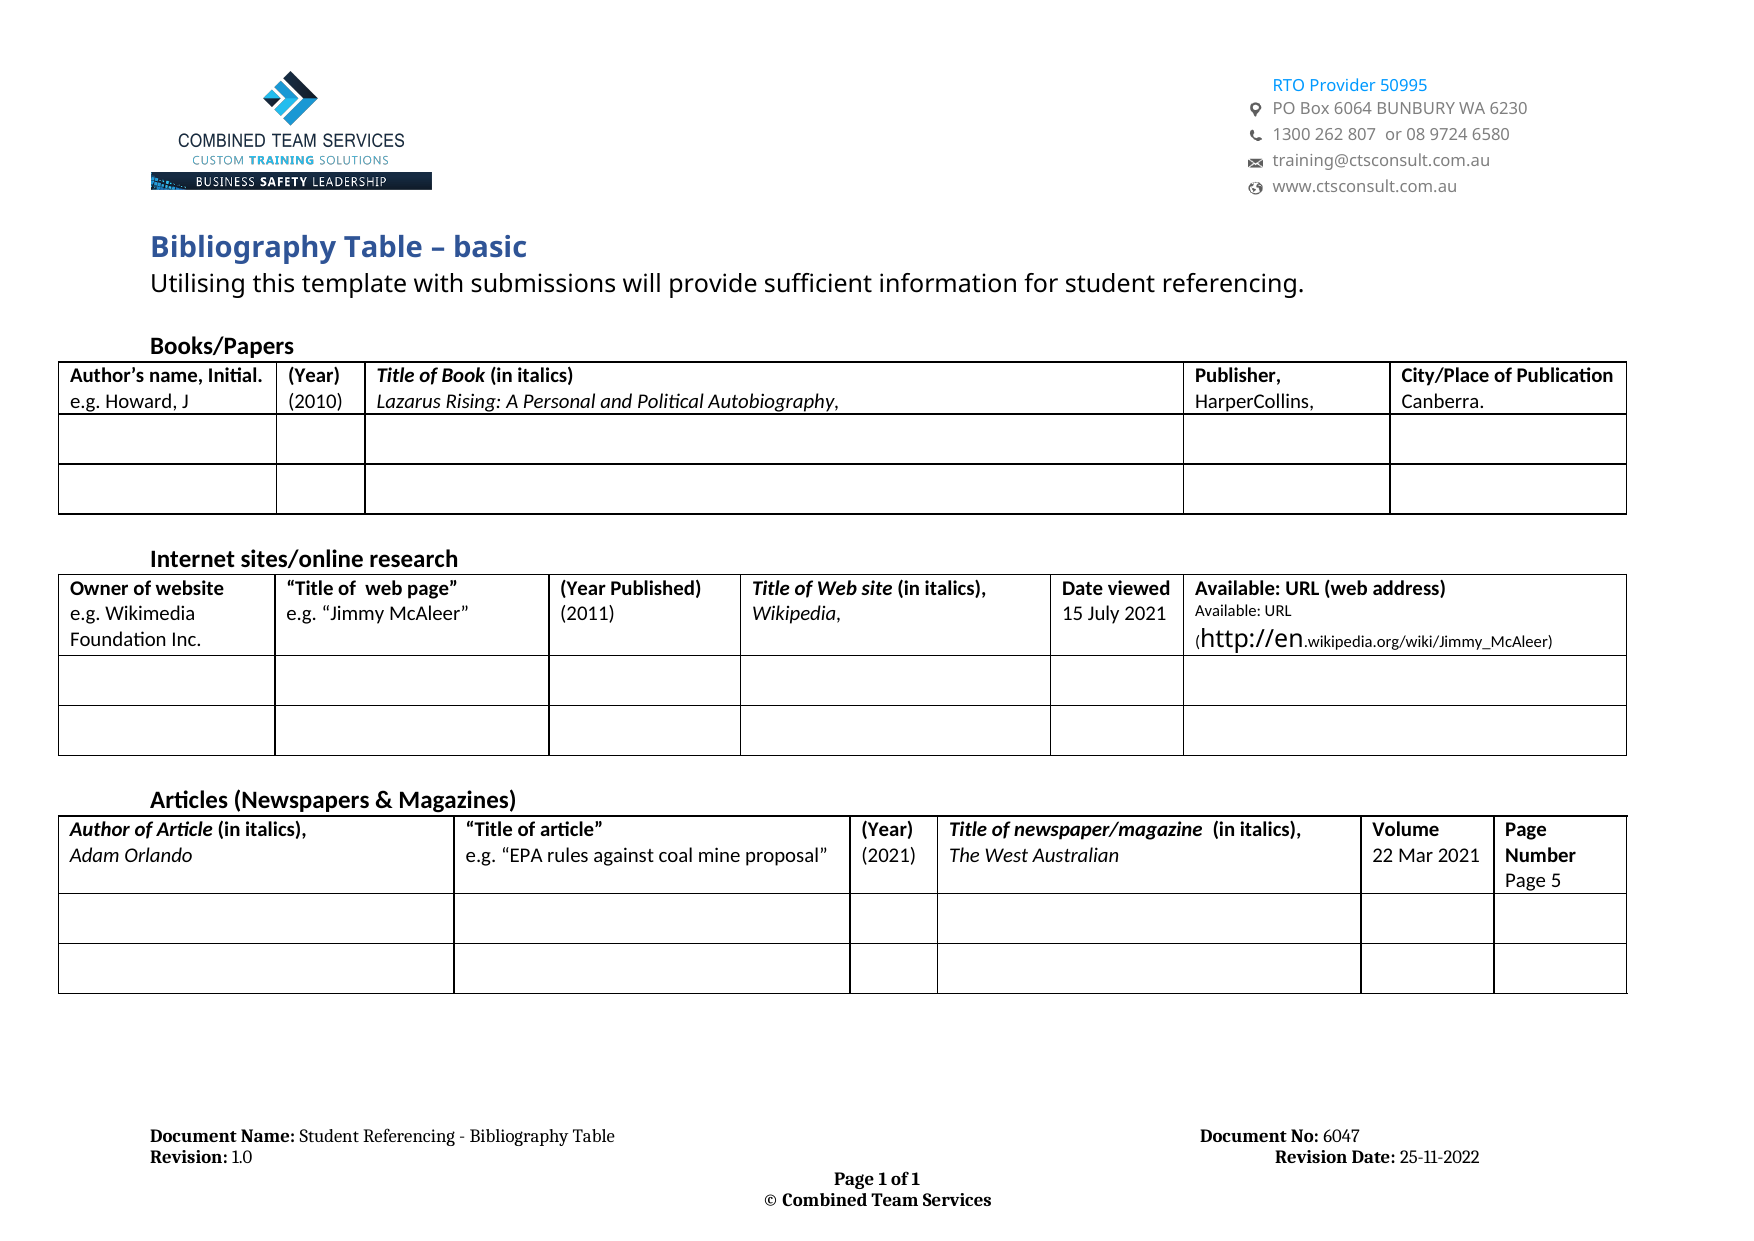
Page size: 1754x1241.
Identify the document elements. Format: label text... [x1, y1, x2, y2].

table_cell [1184, 415, 1389, 463]
table_cell [938, 944, 1360, 993]
text Articles (Newspapers & Magazines) [150, 784, 1604, 815]
table_cell [59, 465, 276, 513]
text Books/Papers [150, 330, 1604, 361]
table_cell [1362, 944, 1493, 993]
table_cell [59, 894, 453, 943]
table_cell [277, 465, 364, 513]
table_header (Year) (2010) [277, 363, 364, 413]
table_cell [1051, 656, 1183, 705]
table_cell [277, 415, 364, 463]
table_header (Year Published) (2011) [550, 575, 740, 655]
table_cell [741, 706, 1050, 755]
table_header Available: URL (web address) Available: URL (http://en.wikipedia.org/wiki/Jimmy_McAleer) [1184, 575, 1626, 655]
table_cell [1391, 465, 1626, 513]
table_cell [1495, 944, 1626, 993]
table_header Title of Web site (in italics), Wikipedia, [741, 575, 1050, 655]
table_header Volume 22 Mar 2021 [1362, 817, 1493, 893]
table_cell [1495, 894, 1626, 943]
table_header Date viewed 15 July 2021 [1051, 575, 1183, 655]
table_cell [366, 415, 1183, 463]
table_cell [455, 944, 849, 993]
table_header Page Number Page 5 [1495, 817, 1626, 893]
table_cell [938, 894, 1360, 943]
table_cell [550, 706, 740, 755]
table_header (Year) (2021) [851, 817, 937, 893]
table_cell [1362, 894, 1493, 943]
table_cell [1391, 415, 1626, 463]
table_header City/Place of Publication Canberra. [1391, 363, 1626, 413]
table_header “Title of web page” e.g. “Jimmy McAleer” [276, 575, 548, 655]
table_cell [276, 706, 548, 755]
table_cell [550, 656, 740, 705]
text Internet sites/online research [150, 543, 1604, 573]
picture [178, 71, 405, 168]
table_header Publisher, HarperCollins, [1184, 363, 1389, 413]
table_cell [59, 656, 274, 705]
table_cell [455, 894, 849, 943]
table_cell [59, 415, 276, 463]
subtitle Bibliography Table – basic [150, 226, 1604, 266]
table_cell [276, 656, 548, 705]
picture [151, 172, 432, 190]
table_cell [1184, 706, 1626, 755]
table_cell [1184, 465, 1389, 513]
table_cell [1051, 706, 1183, 755]
table_cell [1184, 656, 1626, 705]
table_header Owner of website e.g. Wikimedia Foundation Inc. [59, 575, 274, 655]
table_header Author of Article (in italics), Adam Orlando [59, 817, 453, 893]
text Utilising this template with submissions will provide sufficient information for student referencing. [150, 266, 1604, 300]
table_cell [366, 465, 1183, 513]
table_header “Title of article” e.g. “EPA rules against coal mine proposal” [455, 817, 849, 893]
table_header Author’s name, Initial. e.g. Howard, J [59, 363, 276, 413]
table_cell [59, 706, 274, 755]
table_cell [59, 944, 453, 993]
table_cell [741, 656, 1050, 705]
table_header Title of newspaper/magazine (in italics), The West Australian [938, 817, 1360, 893]
picture [1248, 99, 1263, 197]
table_header Title of Book (in italics) Lazarus Rising: A Personal and Political Autobiography, [366, 363, 1183, 413]
table_cell [851, 894, 937, 943]
table_cell [851, 944, 937, 993]
